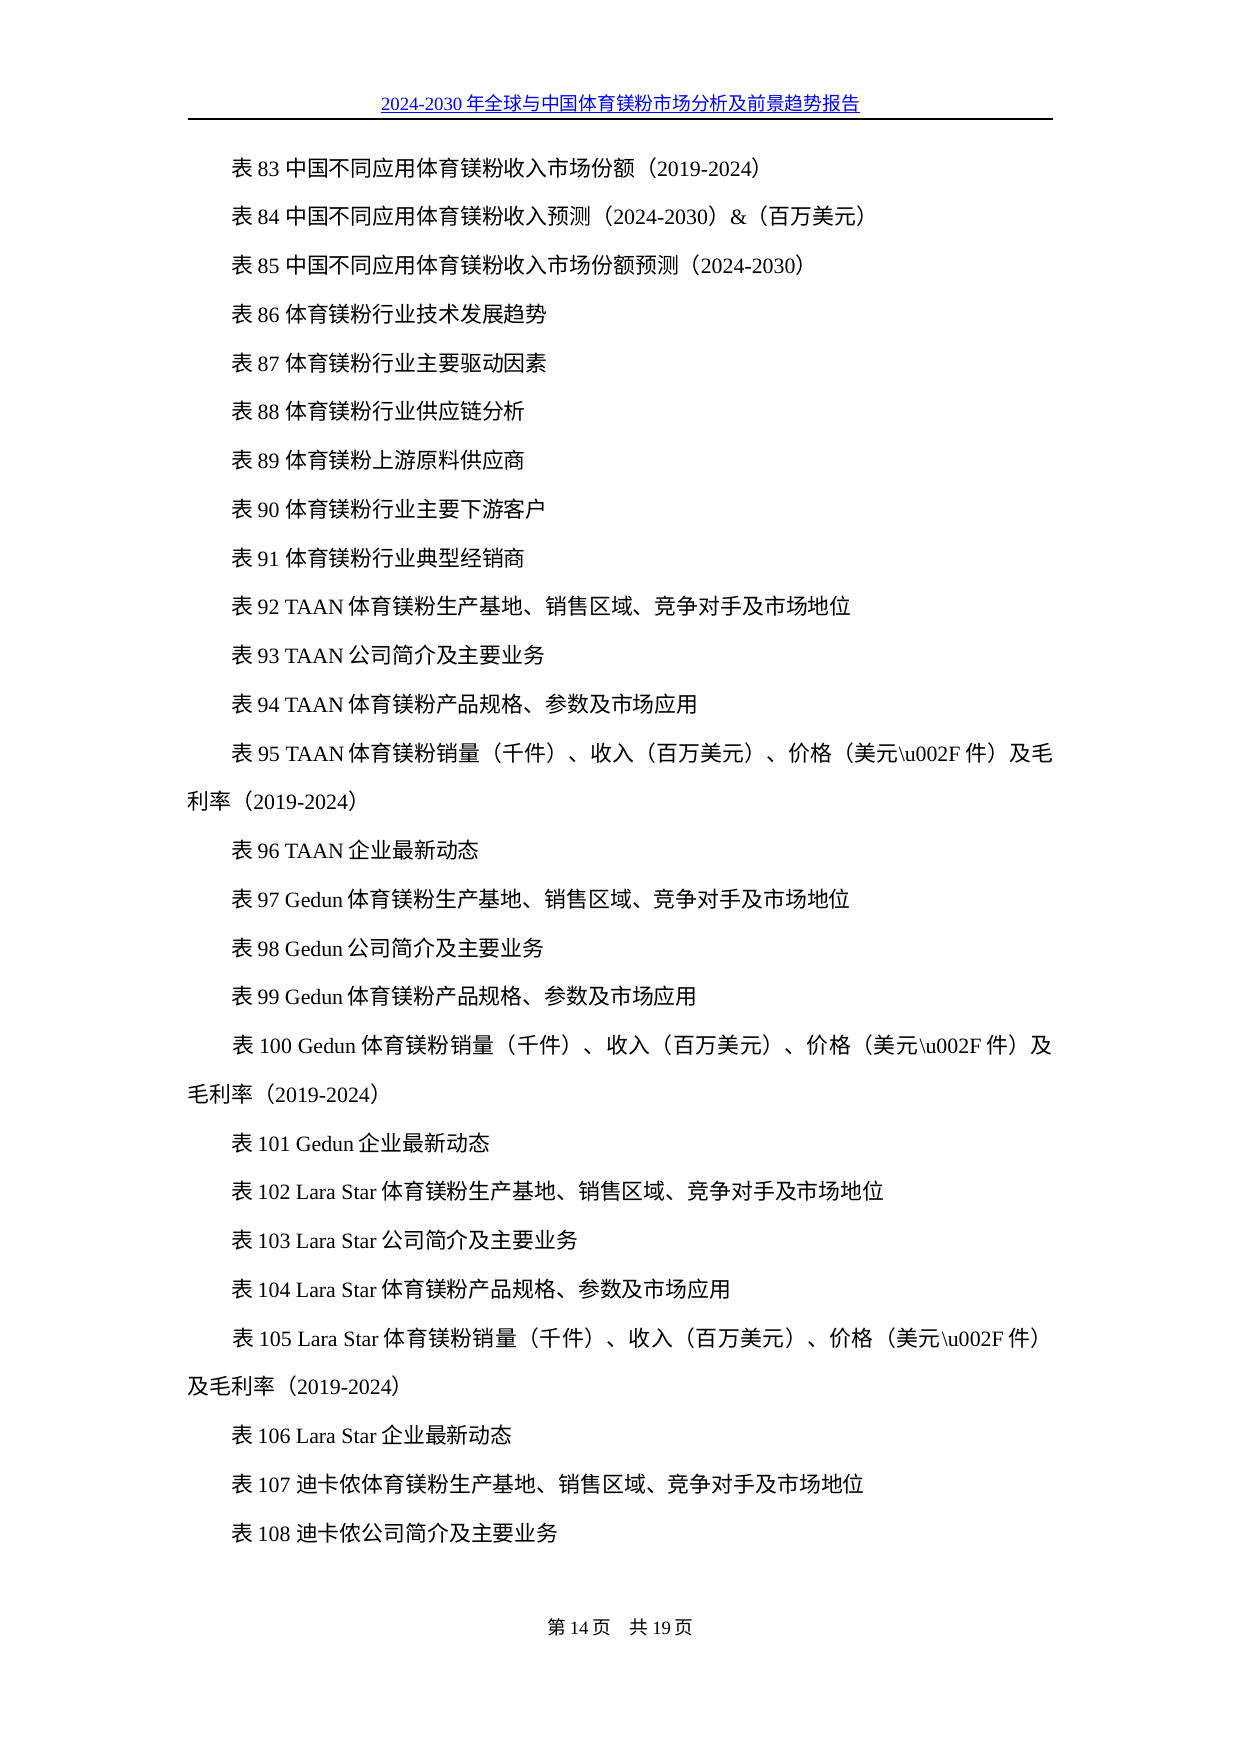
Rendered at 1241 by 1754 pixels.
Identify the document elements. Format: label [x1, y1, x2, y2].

text [187, 150, 1053, 1548]
